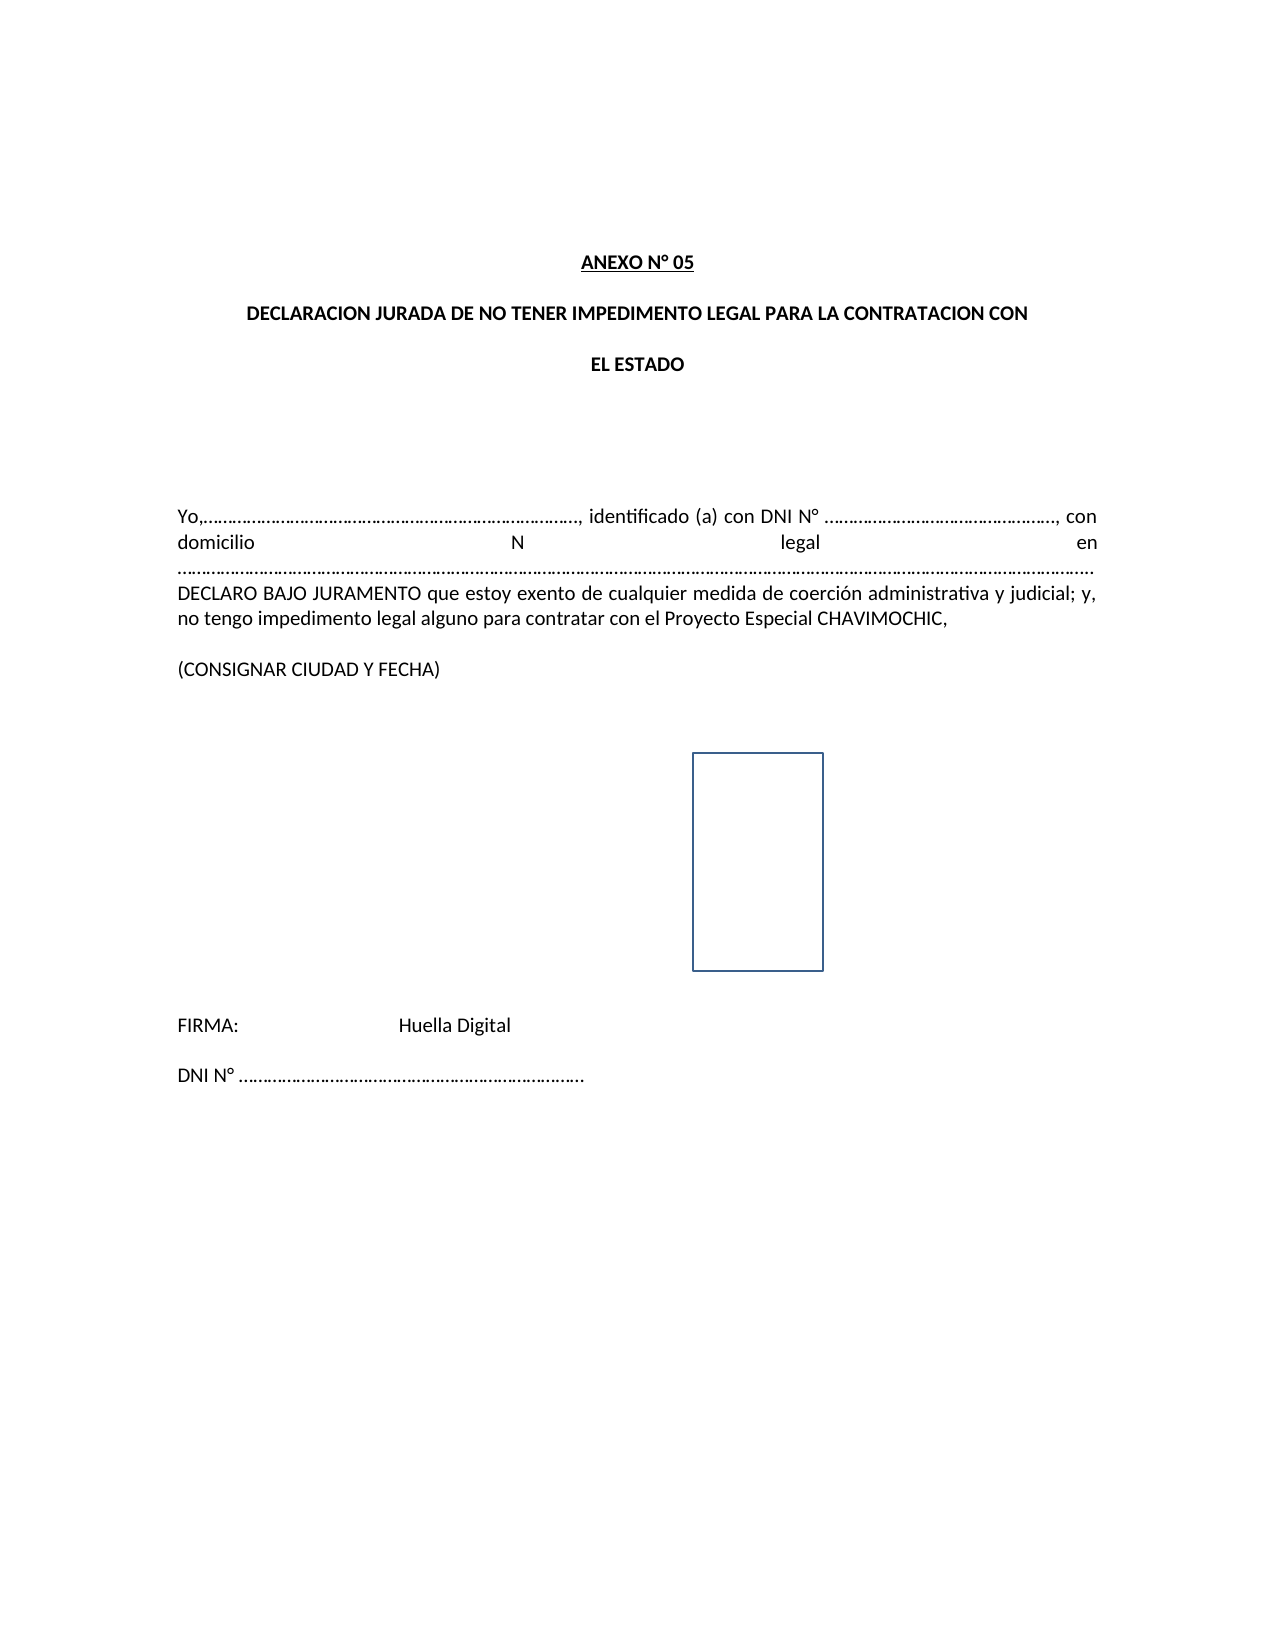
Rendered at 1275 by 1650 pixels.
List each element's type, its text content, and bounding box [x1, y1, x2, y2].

text Yo,……………………………………………………………………, identificado (a) con DNI N° …………………………………………, con domicilio N legal en ……………………………………………………………………………………………………………………………………………………………………….. DECLARO BAJO JURAMENTO que estoy exento de cualquier medida de coerción administrativa y judicial; y, no tengo impedimento legal alguno para contratar con el Proyecto Especial CHAVIMOCHIC, [177, 503, 1098, 631]
text DECLARACION JURADA DE NO TENER IMPEDIMENTO LEGAL PARA LA CONTRATACION CON [177, 300, 1098, 326]
text DNI N° ……………………………………………………………… [177, 1063, 1098, 1088]
text ANEXO N° 05 [177, 249, 1098, 275]
text EL ESTADO [177, 351, 1098, 376]
text (CONSIGNAR CIUDAD Y FECHA) [177, 656, 1098, 681]
text FIRMA: Huella Digital [177, 1012, 1098, 1037]
